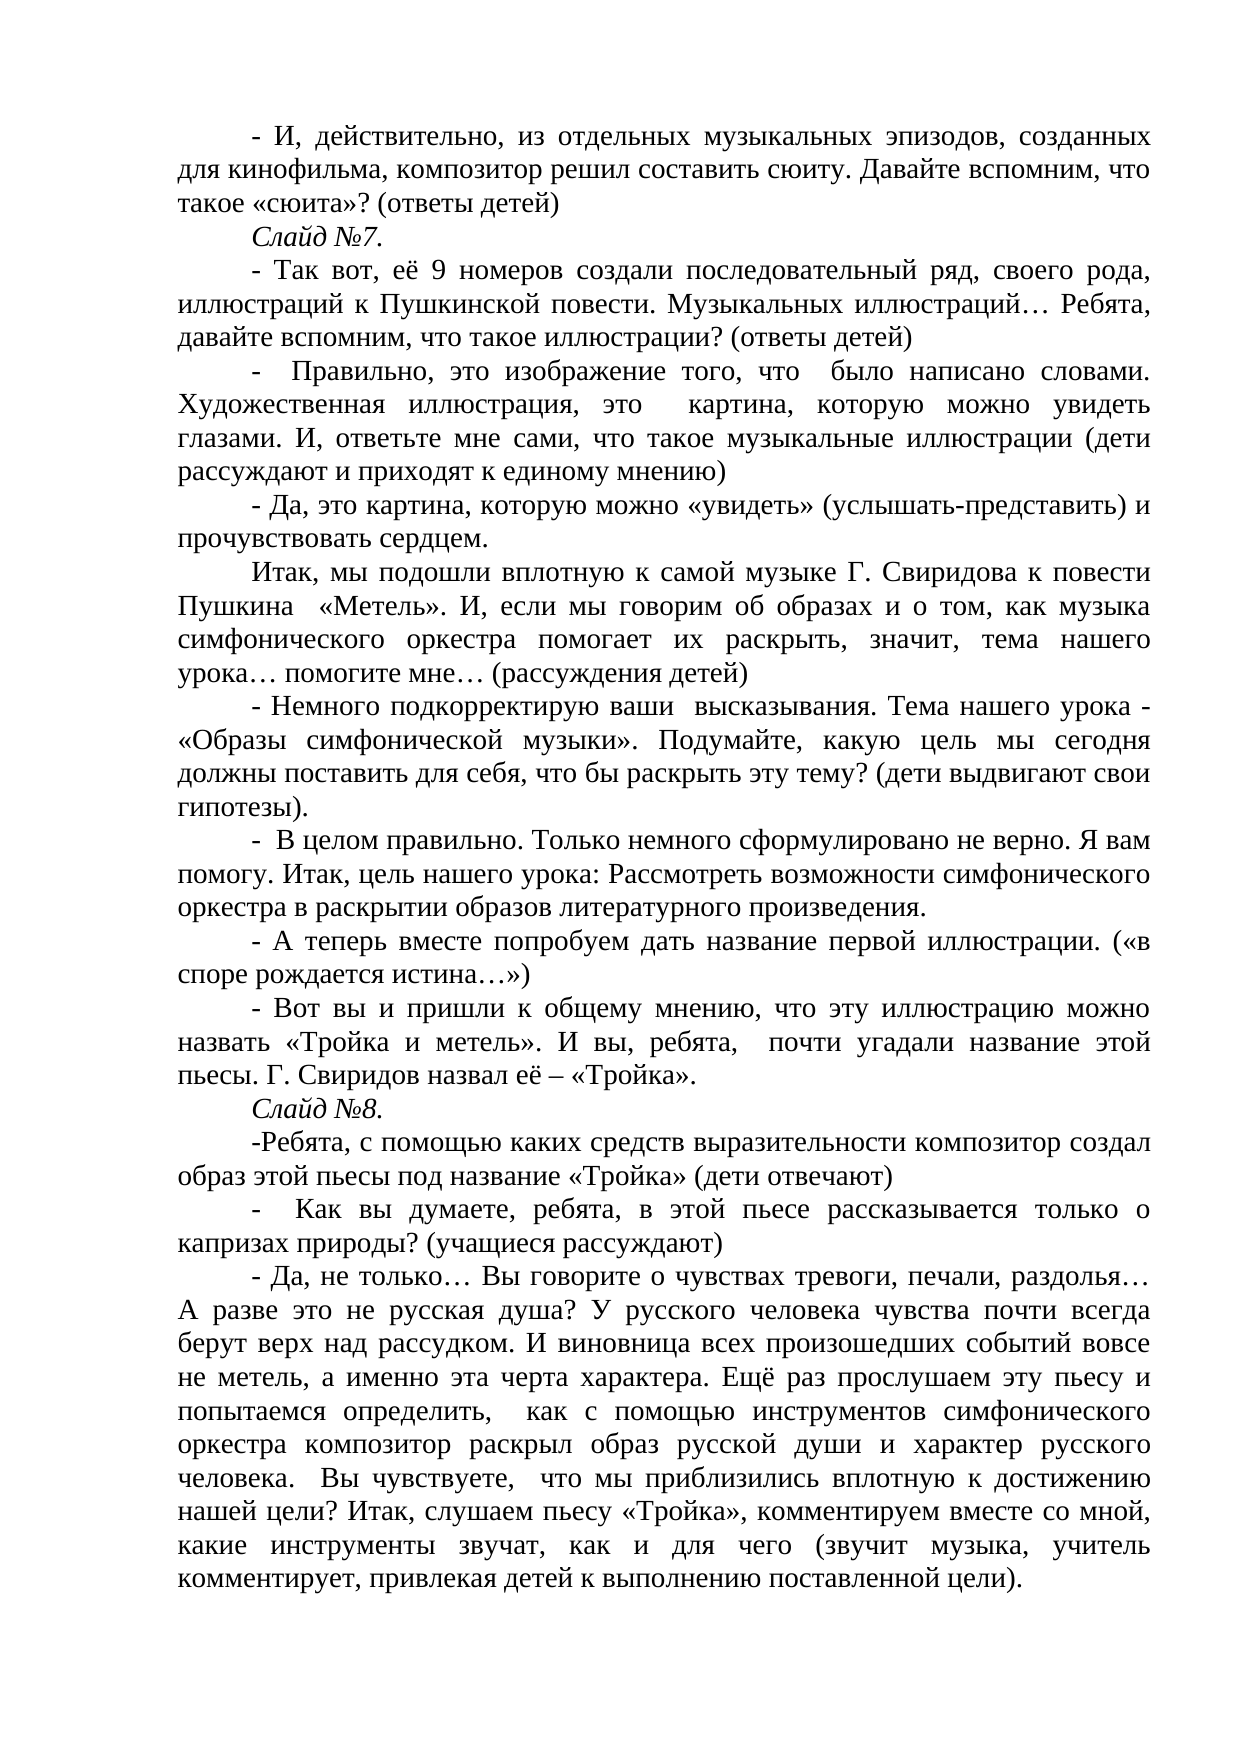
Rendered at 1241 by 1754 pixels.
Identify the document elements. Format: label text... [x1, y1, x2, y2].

text - Вот вы и пришли к общему мнению, что эту иллюстрацию можно назвать «Тройка и метель». И вы, ребята, почти угадали название этой пьесы. Г. Свиридов назвал её – «Тройка». [177, 990, 1152, 1091]
text - Так вот, её 9 номеров создали последовательный ряд, своего рода, иллюстраций к Пушкинской повести. Музыкальных иллюстраций… Ребята, давайте вспомним, что такое иллюстрации? (ответы детей) [177, 252, 1152, 353]
text - Да, не только… Вы говорите о чувствах тревоги, печали, раздолья… А разве это не русская душа? У русского человека чувства почти всегда берут верх над рассудком. И виновница всех произошедших событий вовсе не метель, а именно эта черта характера. Ещё раз прослушаем эту пьесу и попытаемся определить, как с помощью инструментов симфонического оркестра композитор раскрыл образ русской души и характер русского человека. Вы чувствуете, что мы приблизились вплотную к достижению нашей цели? Итак, слушаем пьесу «Тройка», комментируем вместе со мной, какие инструменты звучат, как и для чего (звучит музыка, учитель комментирует, привлекая детей к выполнению поставленной цели). [177, 1258, 1152, 1594]
text Итак, мы подошли вплотную к самой музыке Г. Свиридова к повести Пушкина «Метель». И, если мы говорим об образах и о том, как музыка симфонического оркестра помогает их раскрыть, значит, тема нашего урока… помогите мне… (рассуждения детей) [177, 554, 1152, 688]
text - И, действительно, из отдельных музыкальных эпизодов, созданных для кинофильма, композитор решил составить сюиту. Давайте вспомним, что такое «сюита»? (ответы детей) [177, 118, 1152, 219]
text -Ребята, с помощью каких средств выразительности композитор создал образ этой пьесы под название «Тройка» (дети отвечают) [177, 1124, 1152, 1191]
text - Правильно, это изображение того, что было написано словами. Художественная иллюстрация, это картина, которую можно увидеть глазами. И, ответьте мне сами, что такое музыкальные иллюстрации (дети рассуждают и приходят к единому мнению) [177, 353, 1152, 487]
text - А теперь вместе попробуем дать название первой иллюстрации. («в споре рождается истина…») [177, 923, 1152, 990]
text Слайд №7. [177, 219, 1152, 252]
text Слайд №8. [177, 1091, 1152, 1124]
text - Да, это картина, которую можно «увидеть» (услышать-представить) и прочувствовать сердцем. [177, 487, 1152, 554]
text - Немного подкорректирую ваши высказывания. Тема нашего урока - «Образы симфонической музыки». Подумайте, какую цель мы сегодня должны поставить для себя, что бы раскрыть эту тему? (дети выдвигают свои гипотезы). [177, 688, 1152, 822]
text - Как вы думаете, ребята, в этой пьесе рассказывается только о капризах природы? (учащиеся рассуждают) [177, 1191, 1152, 1258]
text - В целом правильно. Только немного сформулировано не верно. Я вам помогу. Итак, цель нашего урока: Рассмотреть возможности симфонического оркестра в раскрытии образов литературного произведения. [177, 822, 1152, 923]
